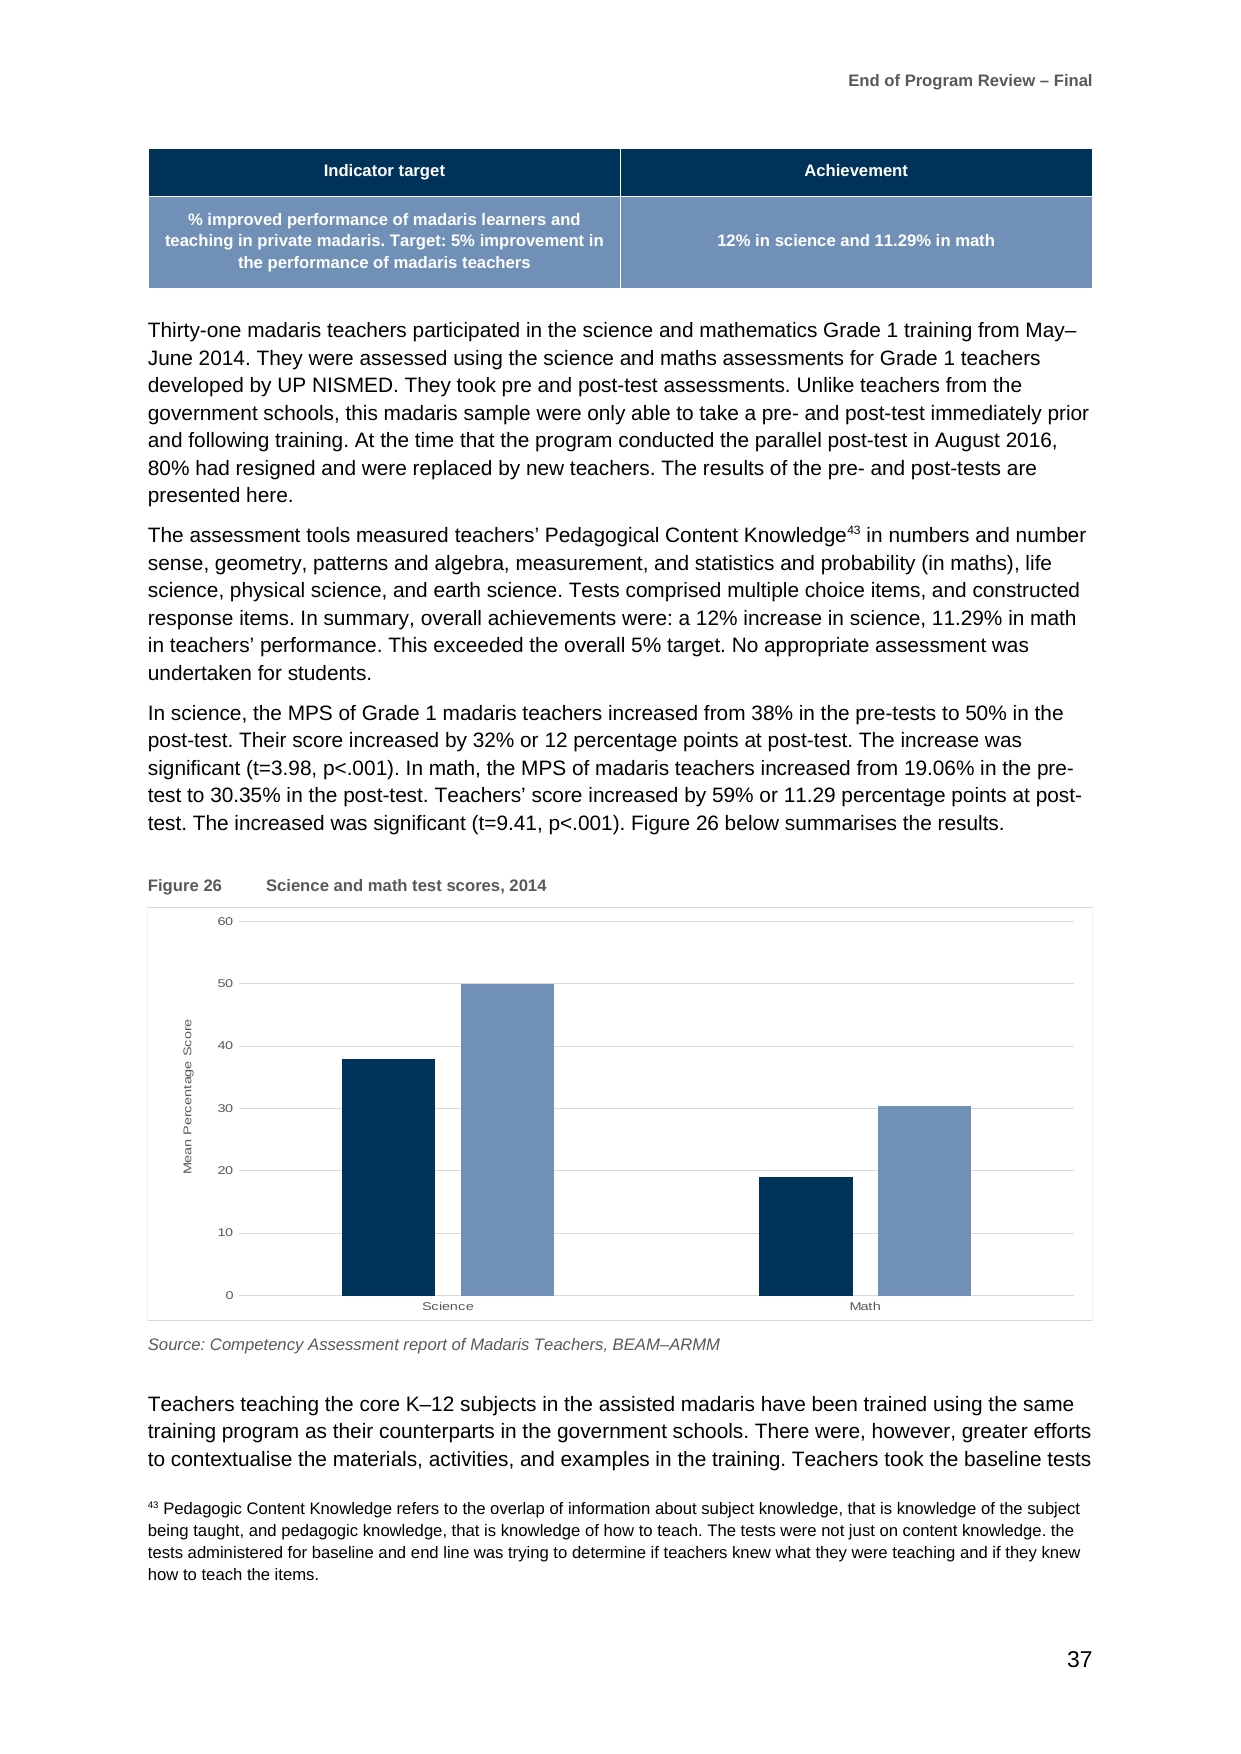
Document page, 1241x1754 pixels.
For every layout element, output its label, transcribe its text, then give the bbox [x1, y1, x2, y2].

text Thirty-one madaris teachers participated in the science and mathematics Grade 1 training from May–June 2014. They were assessed using the science and maths assessments for Grade 1 teachers developed by UP NISMED. They took pre and post-test assessments. Unlike teachers from the government schools, this madaris sample were only able to take a pre- and post-test immediately prior and following training. At the time that the program conducted the parallel post-test in August 2016, 80% had resigned and were replaced by new teachers. The results of the pre- and post-tests are presented here. [148, 318, 1092, 507]
text The assessment tools measured teachers’ Pedagogical Content Knowledge in numbers and number sense, geometry, patterns and algebra, measurement, and statistics and probability (in maths), life science, physical science, and earth science. Tests comprised multiple choice items, and constructed response items. In summary, overall achievements were: a 12% increase in science, 11.29% in math in teachers’ performance. This exceeded the overall 5% target. No appropriate assessment was undertaken for students. [148, 523, 1092, 684]
text Figure 26 Science and math test scores, 2014 [148, 875, 1092, 894]
table_cell 12% in science and 11.29% in math [621, 197, 1092, 288]
text Source: Competency Assessment report of Madaris Teachers, BEAM–ARMM [148, 1335, 1092, 1354]
table_header Indicator target [149, 149, 620, 196]
text In science, the MPS of Grade 1 madaris teachers increased from 38% in the pre-tests to 50% in the post-test. Their score increased by 32% or 12 percentage points at post-test. The increase was significant (t=3.98, p<.001). In math, the MPS of madaris teachers increased from 19.06% in the pre-test to 30.35% in the post-test. Teachers’ score increased by 59% or 11.29 percentage points at post-test. The increased was significant (t=9.41, p<.001). Figure 26 below summarises the results. [148, 700, 1092, 834]
table_cell % improved performance of madaris learners and teaching in private madaris. Target: 5% improvement in the performance of madaris teachers [149, 197, 620, 288]
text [148, 1392, 1092, 1471]
table_header Achievement [621, 149, 1092, 196]
